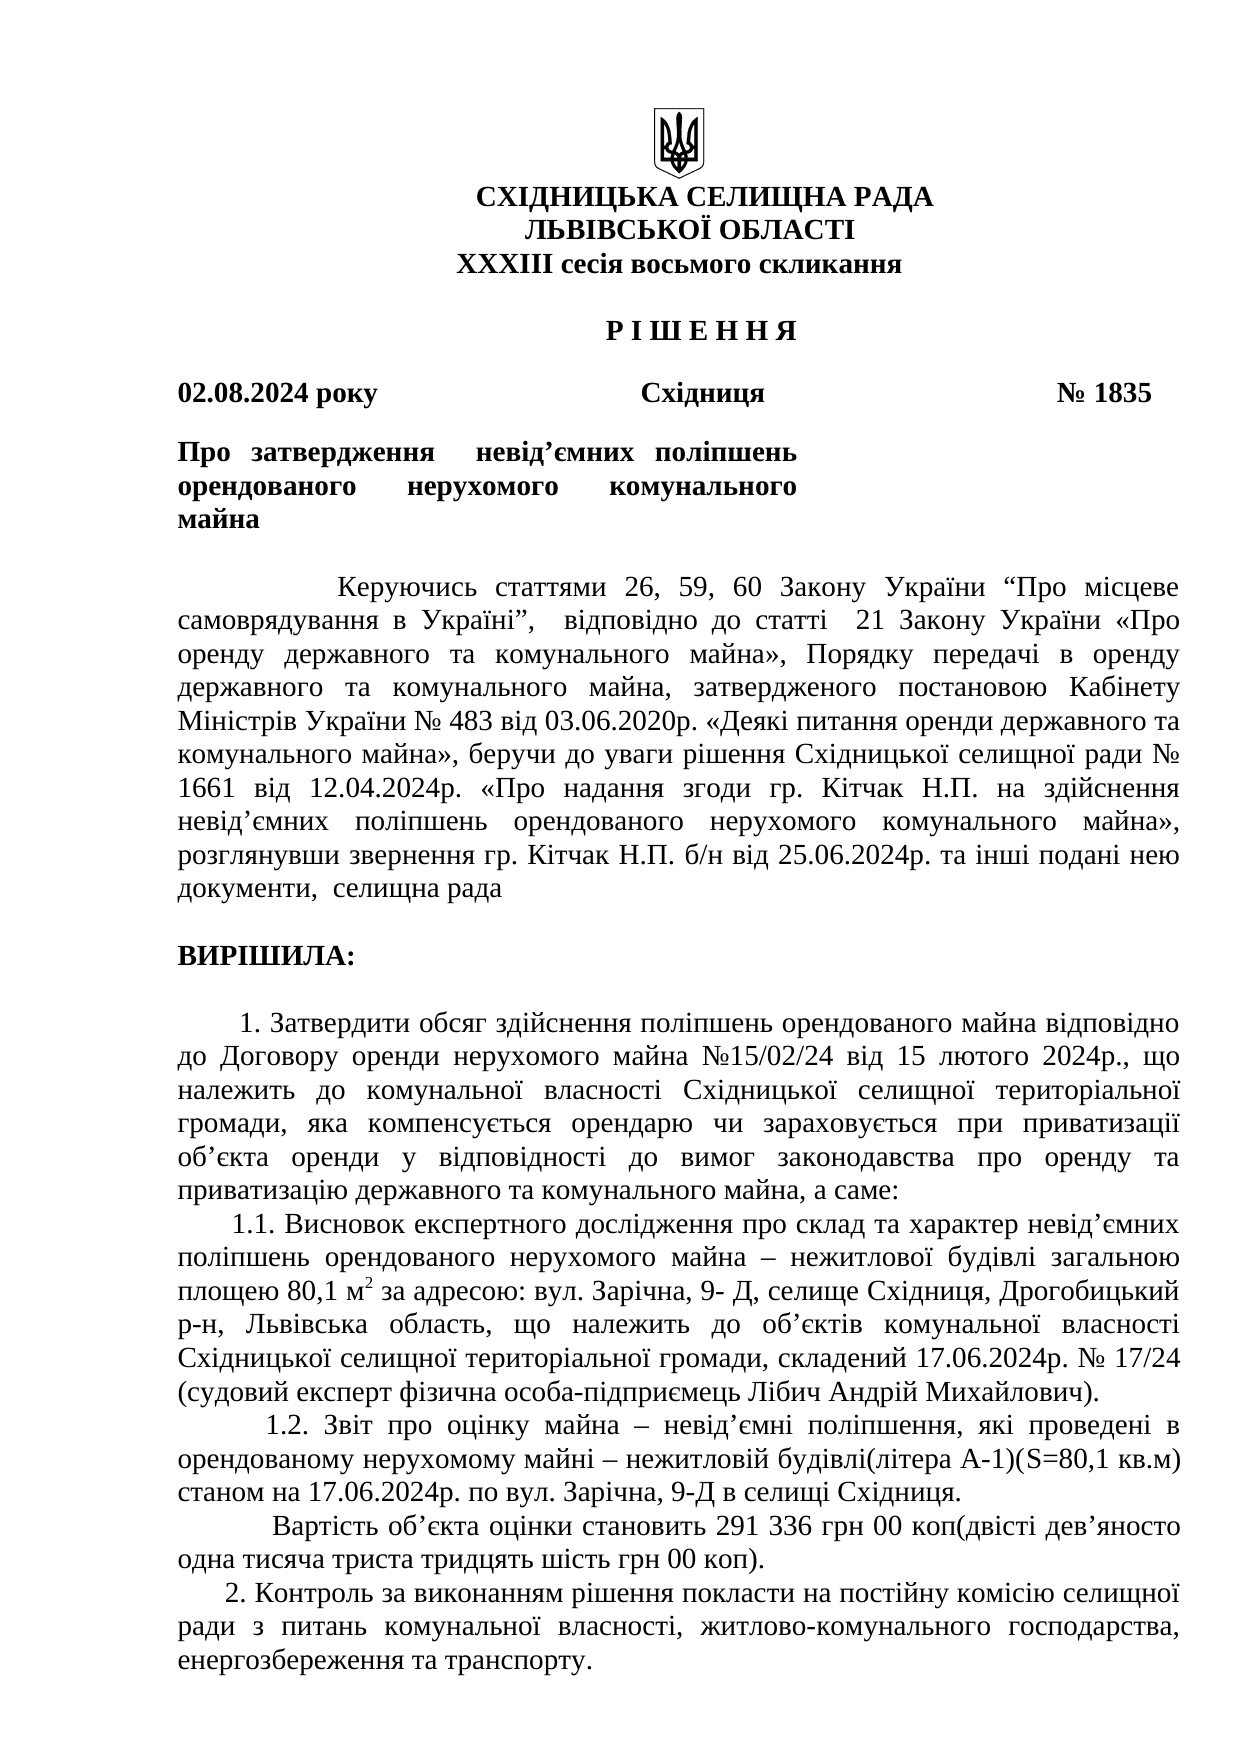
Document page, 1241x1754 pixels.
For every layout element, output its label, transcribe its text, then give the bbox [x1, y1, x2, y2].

text 02.08.2024 року Східниця № 1835 [177, 375, 1181, 409]
text Р І Ш Е Н Н Я [177, 313, 1181, 346]
text 1.2. Звіт про оцінку майна – невід’ємні поліпшення, які проведені в орендованому нерухомому майні – нежитловій будівлі(літера А-1)(S=80,1 кв.м) станом на 17.06.2024р. по вул. Зарічна, 9-Д в селищі Східниця. [177, 1407, 1181, 1508]
text ВИРІШИЛА: [177, 938, 1181, 971]
text 1.1. Висновок експертного дослідження про склад та характер невід’ємних поліпшень орендованого нерухомого майна – нежитлової будівлі загальною площею 80,1 м2 за адресою: вул. Зарічна, 9- Д, селище Східниця, Дрогобицький р-н, Львівська область, що належить до об’єктів комунальної власності Східницької селищної територіальної громади, складений 17.06.2024р. № 17/24 (судовий експерт фізична особа-підприємець Лібич Андрій Михайлович). [177, 1206, 1181, 1407]
text ХХХІІІ сесія восьмого скликання [177, 246, 1181, 279]
text Керуючись статтями 26, 59, 60 Закону України “Про місцеве самоврядування в Україні”, відповідно до статті 21 Закону України «Про оренду державного та комунального майна», Порядку передачі в оренду державного та комунального майна, затвердженого постановою Кабінету Міністрів України № 483 від 03.06.2020р. «Деякі питання оренди державного та комунального майна», беручи до уваги рішення Східницької селищної ради № 1661 від 12.04.2024р. «Про надання згоди гр. Кітчак Н.П. на здійснення невід’ємних поліпшень орендованого нерухомого комунального майна», розглянувши звернення гр. Кітчак Н.П. б/н від 25.06.2024р. та інші подані нею документи, селищна рада [177, 569, 1181, 904]
text Вартість об’єкта оцінки становить 291 336 грн 00 коп(двісті дев’яносто одна тисяча триста тридцять шість грн 00 коп). [177, 1508, 1181, 1575]
text 2. Контроль за виконанням рішення покласти на постійну комісію селищної ради з питань комунальної власності, житлово-комунального господарства, енергозбереження та транспорту. [177, 1575, 1181, 1676]
text СХІДНИЦЬКА СЕЛИЩНА РАДА [177, 179, 1181, 212]
text ЛЬВІВСЬКОЇ ОБЛАСТІ [177, 212, 1181, 246]
text Про затвердження невід’ємних поліпшень орендованого нерухомого комунального майна [177, 434, 797, 535]
text 1. Затвердити обсяг здійснення поліпшень орендованого майна відповідно до Договору оренди нерухомого майна №15/02/24 від 15 лютого 2024р., що належить до комунальної власності Східницької селищної територіальної громади, яка компенсується орендарю чи зараховується при приватизації об’єкта оренди у відповідності до вимог законодавства про оренду та приватизацію державного та комунального майна, а саме: [177, 1005, 1181, 1206]
